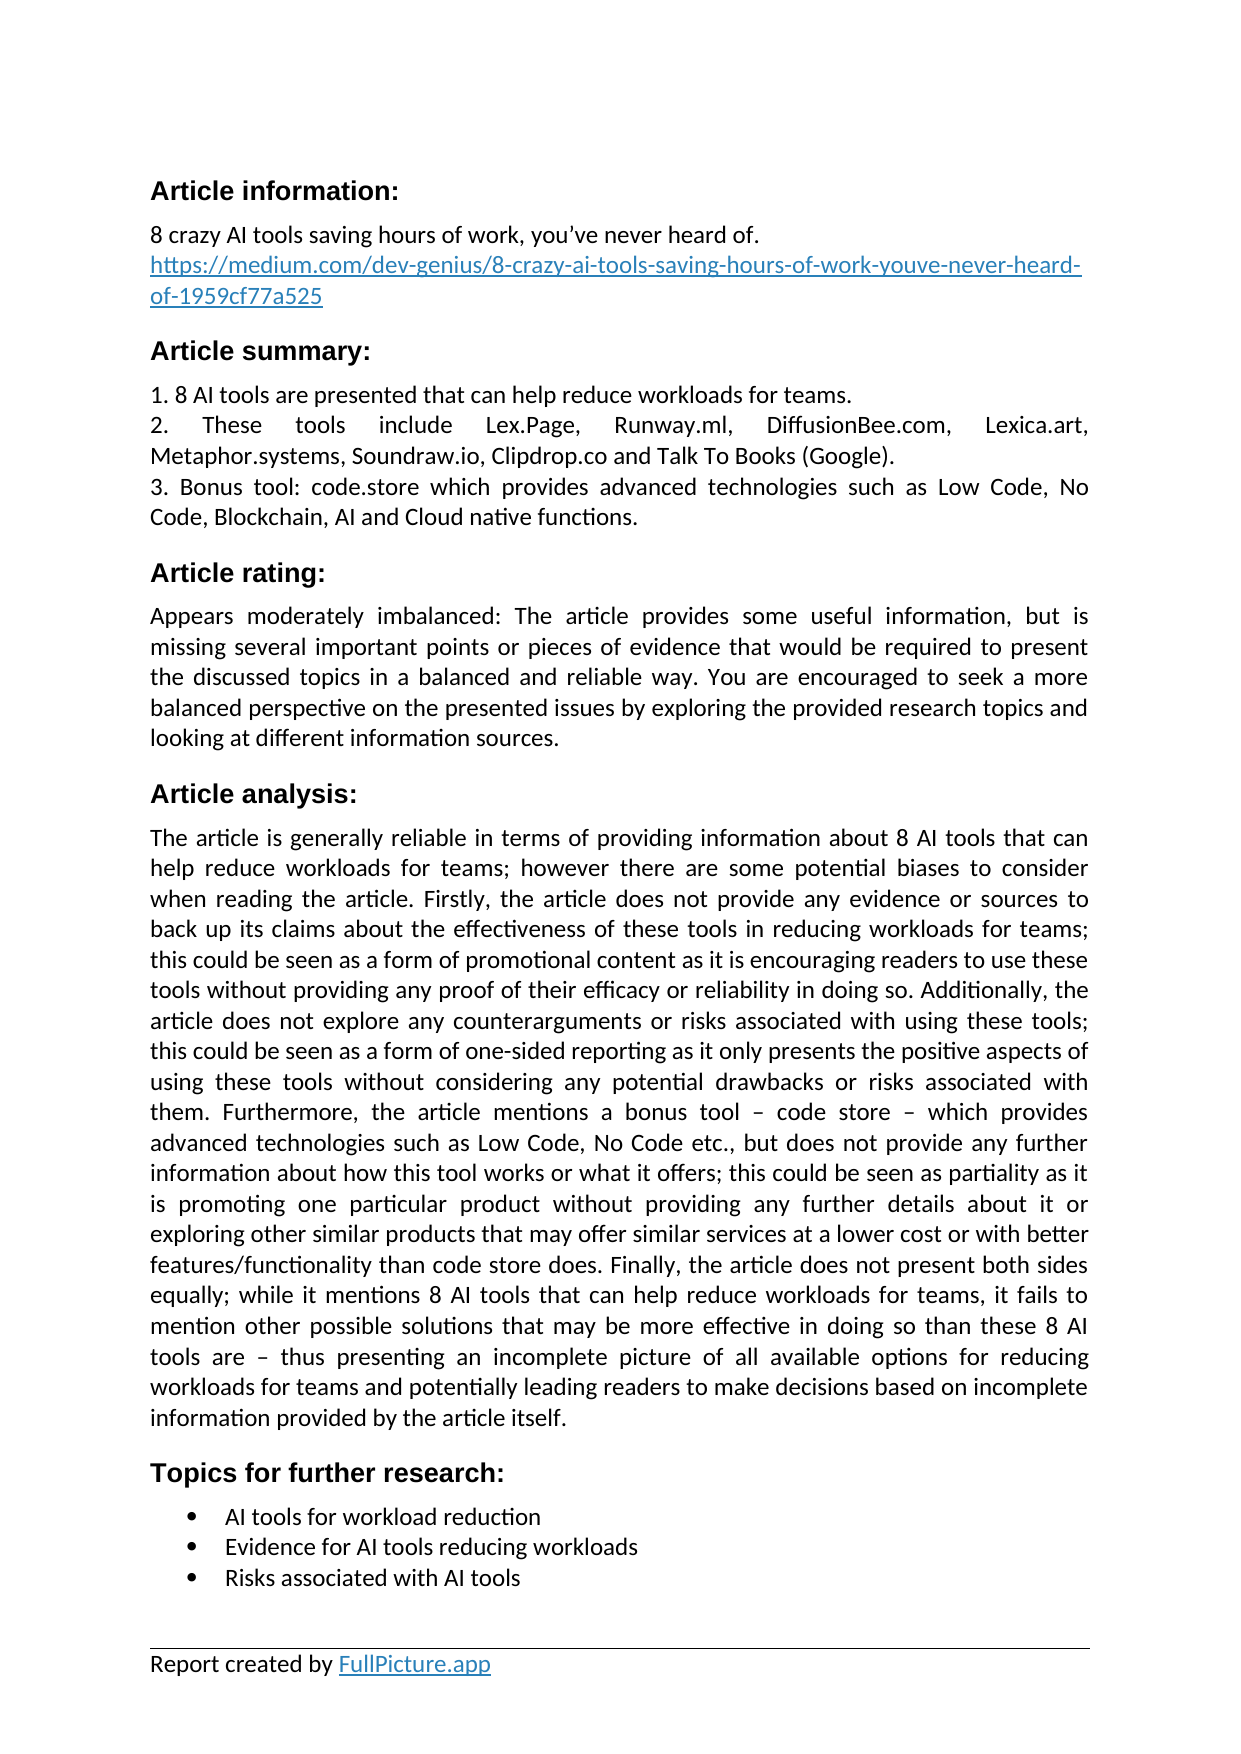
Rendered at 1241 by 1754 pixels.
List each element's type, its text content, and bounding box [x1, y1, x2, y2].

list AI tools for workload reduction [187, 1501, 1090, 1531]
text Appears moderately imbalanced: The article provides some useful information, but is missing several important points or pieces of evidence that would be required to present the discussed topics in a balanced and reliable way. You are encouraged to seek a more balanced perspective on the presented issues by exploring the provided research topics and looking at different information sources. [150, 600, 1090, 753]
subtitle Article summary: [150, 335, 1090, 367]
subtitle Article rating: [150, 557, 1090, 588]
text 8 crazy AI tools saving hours of work, you’ve never heard of.https://medium.com/dev-genius/8-crazy-ai-tools-saving-hours-of-work-youve-never-heard-of-1959cf77a525 [150, 219, 1090, 310]
list Risks associated with AI tools [187, 1562, 1090, 1592]
text 2. These tools include Lex.Page, Runway.ml, DiffusionBee.com, Lexica.art, Metaphor.systems, Soundraw.io, Clipdrop.co and Talk To Books (Google). [150, 409, 1090, 471]
list Evidence for AI tools reducing workloads [187, 1531, 1090, 1562]
text 1. 8 AI tools are presented that can help reduce workloads for teams. [150, 379, 1090, 409]
text 3. Bonus tool: code.store which provides advanced technologies such as Low Code, No Code, Blockchain, AI and Cloud native functions. [150, 471, 1090, 532]
subtitle Topics for further research: [150, 1457, 1090, 1488]
subtitle Article analysis: [150, 778, 1090, 809]
text The article is generally reliable in terms of providing information about 8 AI tools that can help reduce workloads for teams; however there are some potential biases to consider when reading the article. Firstly, the article does not provide any evidence or sources to back up its claims about the effectiveness of these tools in reducing workloads for teams; this could be seen as a form of promotional content as it is encouraging readers to use these tools without providing any proof of their efficacy or reliability in doing so. Additionally, the article does not explore any counterarguments or risks associated with using these tools; this could be seen as a form of one-sided reporting as it only presents the positive aspects of using these tools without considering any potential drawbacks or risks associated with them. Furthermore, the article mentions a bonus tool – code store – which provides advanced technologies such as Low Code, No Code etc., but does not provide any further information about how this tool works or what it offers; this could be seen as partiality as it is promoting one particular product without providing any further details about it or exploring other similar products that may offer similar services at a lower cost or with better features/functionality than code store does. Finally, the article does not present both sides equally; while it mentions 8 AI tools that can help reduce workloads for teams, it fails to mention other possible solutions that may be more effective in doing so than these 8 AI tools are – thus presenting an incomplete picture of all available options for reducing workloads for teams and potentially leading readers to make decisions based on incomplete information provided by the article itself. [150, 822, 1090, 1432]
subtitle Article information: [150, 175, 1090, 206]
